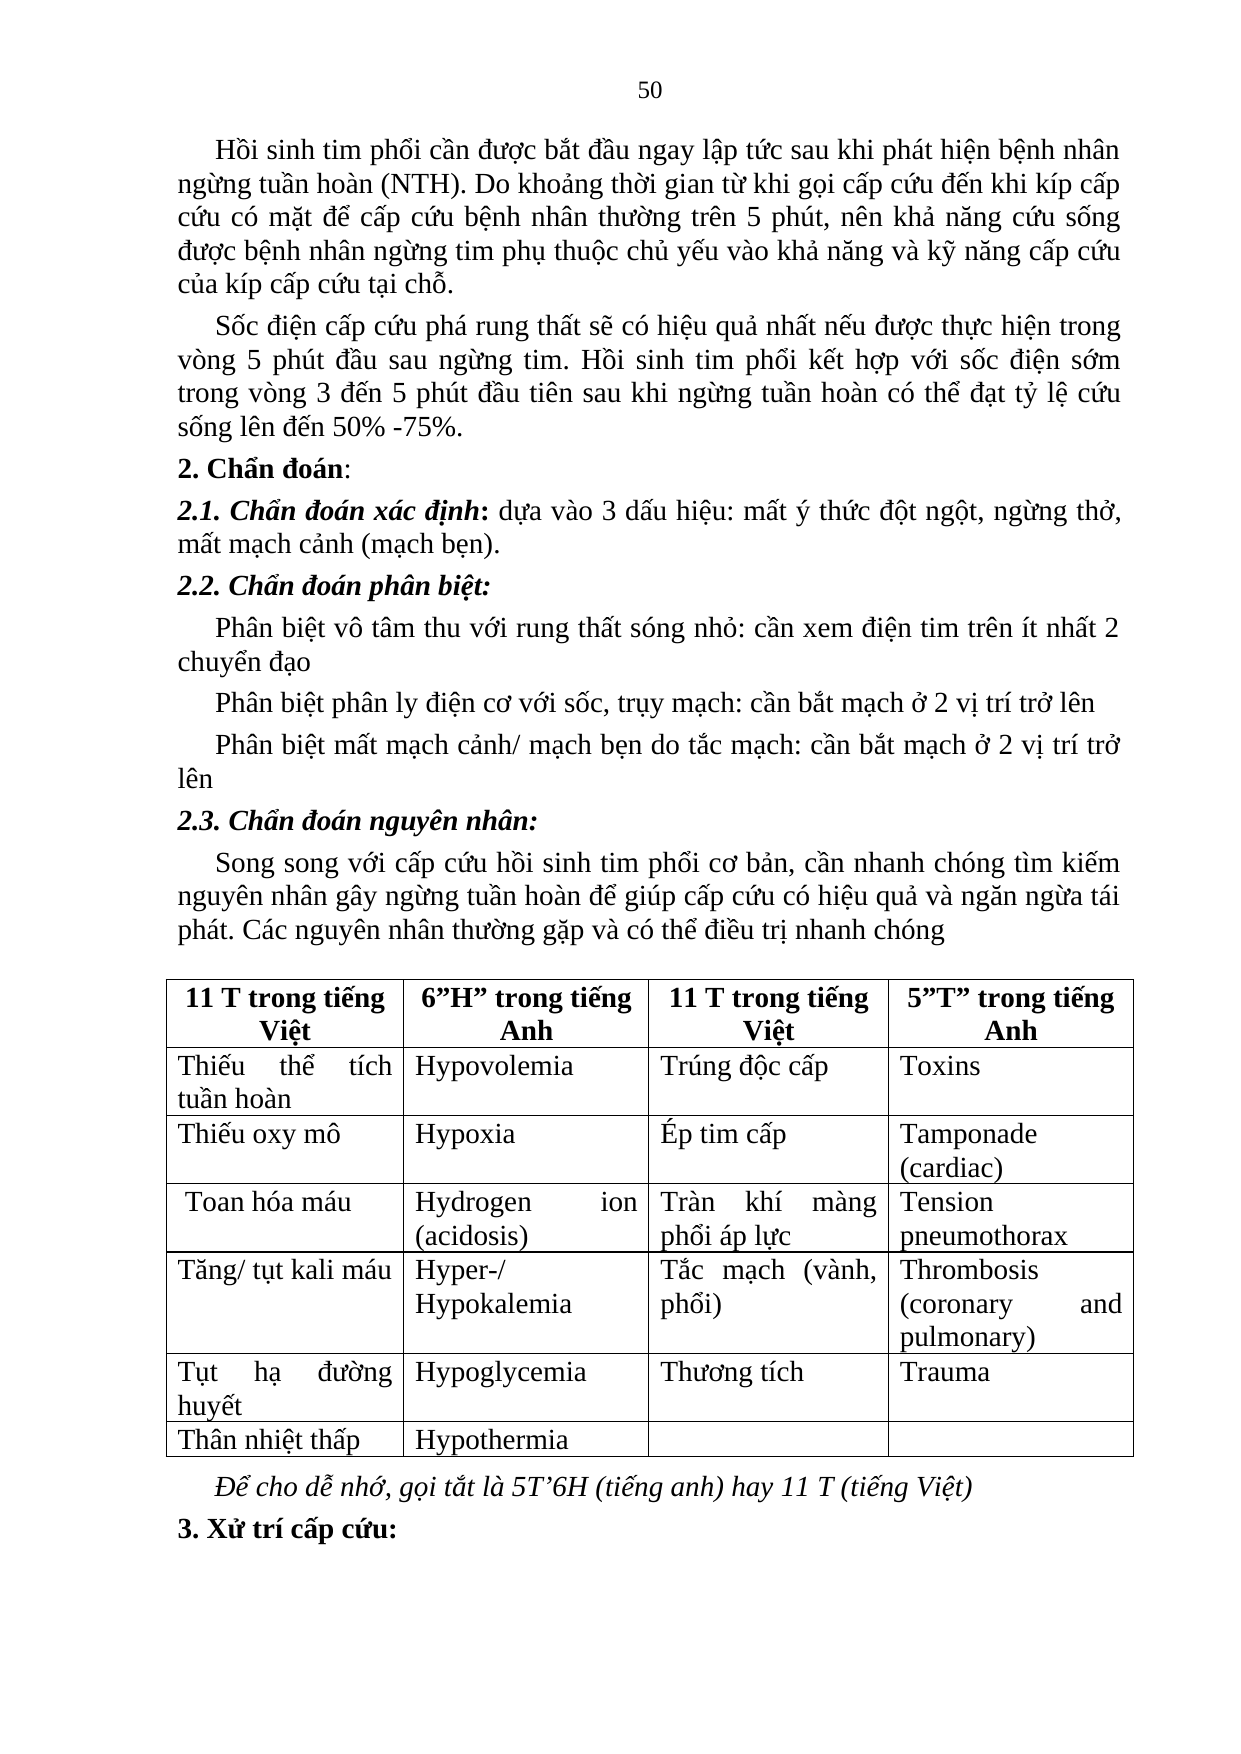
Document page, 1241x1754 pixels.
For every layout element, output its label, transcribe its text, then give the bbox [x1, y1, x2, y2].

table_cell [649, 1422, 888, 1456]
table_cell Thrombosis (coronary and pulmonary) [889, 1253, 1133, 1353]
table_cell [889, 1422, 1133, 1456]
table_cell Tamponade (cardiac) [889, 1116, 1133, 1183]
table_cell Tension pneumothorax [889, 1184, 1133, 1251]
table_cell Toan hóa máu [167, 1184, 403, 1251]
table_cell Hypoglycemia [404, 1354, 648, 1421]
table_cell Trauma [889, 1354, 1133, 1421]
table_cell Tắc mạch (vành, phổi) [649, 1253, 888, 1353]
text Phân biệt mất mạch cảnh/ mạch bẹn do tắc mạch: cần bắt mạch ở 2 vị trí trở lên [177, 727, 1122, 794]
table_header 6”H” trong tiếng Anh [404, 980, 648, 1047]
table_cell Thiếu thể tích tuần hoàn [167, 1048, 403, 1115]
table_header 11 T trong tiếng Việt [649, 980, 888, 1047]
text Phân biệt phân ly điện cơ với sốc, trụy mạch: cần bắt mạch ở 2 vị trí trở lên [177, 686, 1122, 719]
table_cell Ép tim cấp [649, 1116, 888, 1183]
text 2.1. Chẩn đoán xác định: dựa vào 3 dấu hiệu: mất ý thức đột ngột, ngừng thở, mất mạch cảnh (mạch bẹn). [177, 493, 1122, 560]
text Để cho dễ nhớ, gọi tắt là 5T’6H (tiếng anh) hay 11 T (tiếng Việt) [177, 1469, 1122, 1503]
table_cell Hydrogen ion (acidosis) [404, 1184, 648, 1251]
table_cell Thân nhiệt thấp [167, 1422, 403, 1456]
text 2. Chẩn đoán: [177, 451, 1122, 484]
table_cell Trúng độc cấp [649, 1048, 888, 1115]
text Hồi sinh tim phổi cần được bắt đầu ngay lập tức sau khi phát hiện bệnh nhân ngừng tuần hoàn (NTH). Do khoảng thời gian từ khi gọi cấp cứu đến khi kíp cấp cứu có mặt để cấp cứu bệnh nhân thường trên 5 phút, nên khả năng cứu sống được bệnh nhân ngừng tim phụ thuộc chủ yếu vào khả năng và kỹ năng cấp cứu của kíp cấp cứu tại chỗ. [177, 132, 1122, 300]
text 2.2. Chẩn đoán phân biệt: [177, 568, 1122, 602]
text Phân biệt vô tâm thu với rung thất sóng nhỏ: cần xem điện tim trên ít nhất 2 chuyển đạo [177, 610, 1122, 677]
table_cell Hyper-/ Hypokalemia [404, 1253, 648, 1353]
table_header 5”T” trong tiếng Anh [889, 980, 1133, 1047]
text 2.3. Chẩn đoán nguyên nhân: [177, 803, 1122, 836]
table_cell Toxins [889, 1048, 1133, 1115]
table_cell Tăng/ tụt kali máu [167, 1253, 403, 1353]
table_cell Thương tích [649, 1354, 888, 1421]
table_cell Tụt hạ đường huyết [167, 1354, 403, 1421]
text Sốc điện cấp cứu phá rung thất sẽ có hiệu quả nhất nếu được thực hiện trong vòng 5 phút đầu sau ngừng tim. Hồi sinh tim phổi kết hợp với sốc điện sớm trong vòng 3 đến 5 phút đầu tiên sau khi ngừng tuần hoàn có thể đạt tỷ lệ cứu sống lên đến 50% -75%. [177, 308, 1122, 443]
table_cell Tràn khí màng phổi áp lực [649, 1184, 888, 1251]
table_cell Hypoxia [404, 1116, 648, 1183]
text 3. Xử trí cấp cứu: [177, 1511, 1122, 1545]
table_header 11 T trong tiếng Việt [167, 980, 403, 1047]
text Song song với cấp cứu hồi sinh tim phổi cơ bản, cần nhanh chóng tìm kiếm nguyên nhân gây ngừng tuần hoàn để giúp cấp cứu có hiệu quả và ngăn ngừa tái phát. Các nguyên nhân thường gặp và có thể điều trị nhanh chóng [177, 845, 1122, 945]
table_cell Hypovolemia [404, 1048, 648, 1115]
table_cell Hypothermia [404, 1422, 648, 1456]
table_cell Thiếu oxy mô [167, 1116, 403, 1183]
